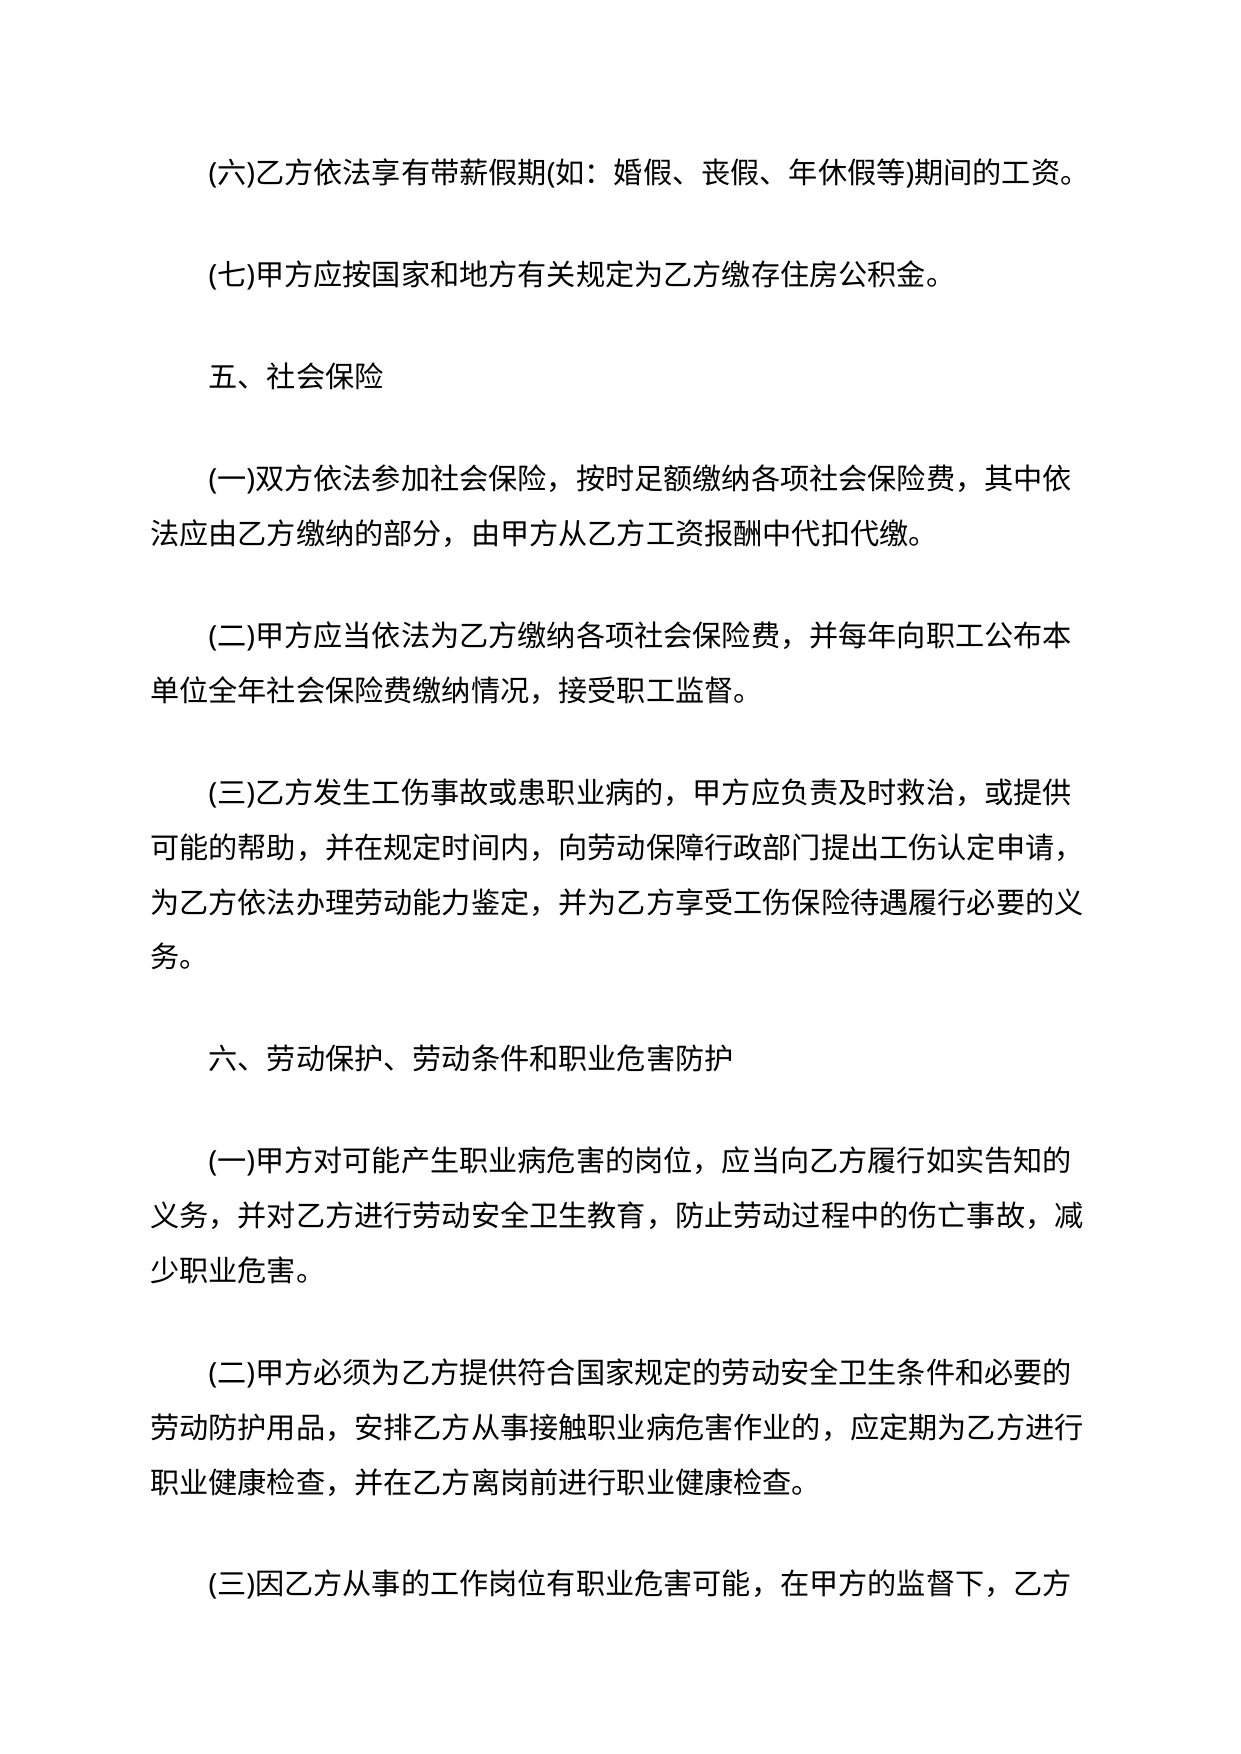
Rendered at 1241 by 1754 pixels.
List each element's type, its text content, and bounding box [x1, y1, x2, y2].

text 五、社会保险 [150, 354, 1090, 396]
text (二)甲方应当依法为乙方缴纳各项社会保险费，并每年向职工公布本单位全年社会保险费缴纳情况，接受职工监督。 [150, 612, 1090, 710]
text (二)甲方必须为乙方提供符合国家规定的劳动安全卫生条件和必要的劳动防护用品，安排乙方从事接触职业病危害作业的，应定期为乙方进行职业健康检查，并在乙方离岗前进行职业健康检查。 [150, 1349, 1090, 1501]
text (一)双方依法参加社会保险，按时足额缴纳各项社会保险费，其中依法应由乙方缴纳的部分，由甲方从乙方工资报酬中代扣代缴。 [150, 456, 1090, 553]
text (三)乙方发生工伤事故或患职业病的，甲方应负责及时救治，或提供可能的帮助，并在规定时间内，向劳动保障行政部门提出工伤认定申请，为乙方依法办理劳动能力鉴定，并为乙方享受工伤保险待遇履行必要的义务。 [150, 769, 1090, 976]
text (六)乙方依法享有带薪假期(如：婚假、丧假、年休假等)期间的工资。 [150, 150, 1090, 192]
text (一)甲方对可能产生职业病危害的岗位，应当向乙方履行如实告知的义务，并对乙方进行劳动安全卫生教育，防止劳动过程中的伤亡事故，减少职业危害。 [150, 1138, 1090, 1290]
text (七)甲方应按国家和地方有关规定为乙方缴存住房公积金。 [150, 252, 1090, 294]
text 六、劳动保护、劳动条件和职业危害防护 [150, 1036, 1090, 1078]
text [150, 1561, 1090, 1603]
